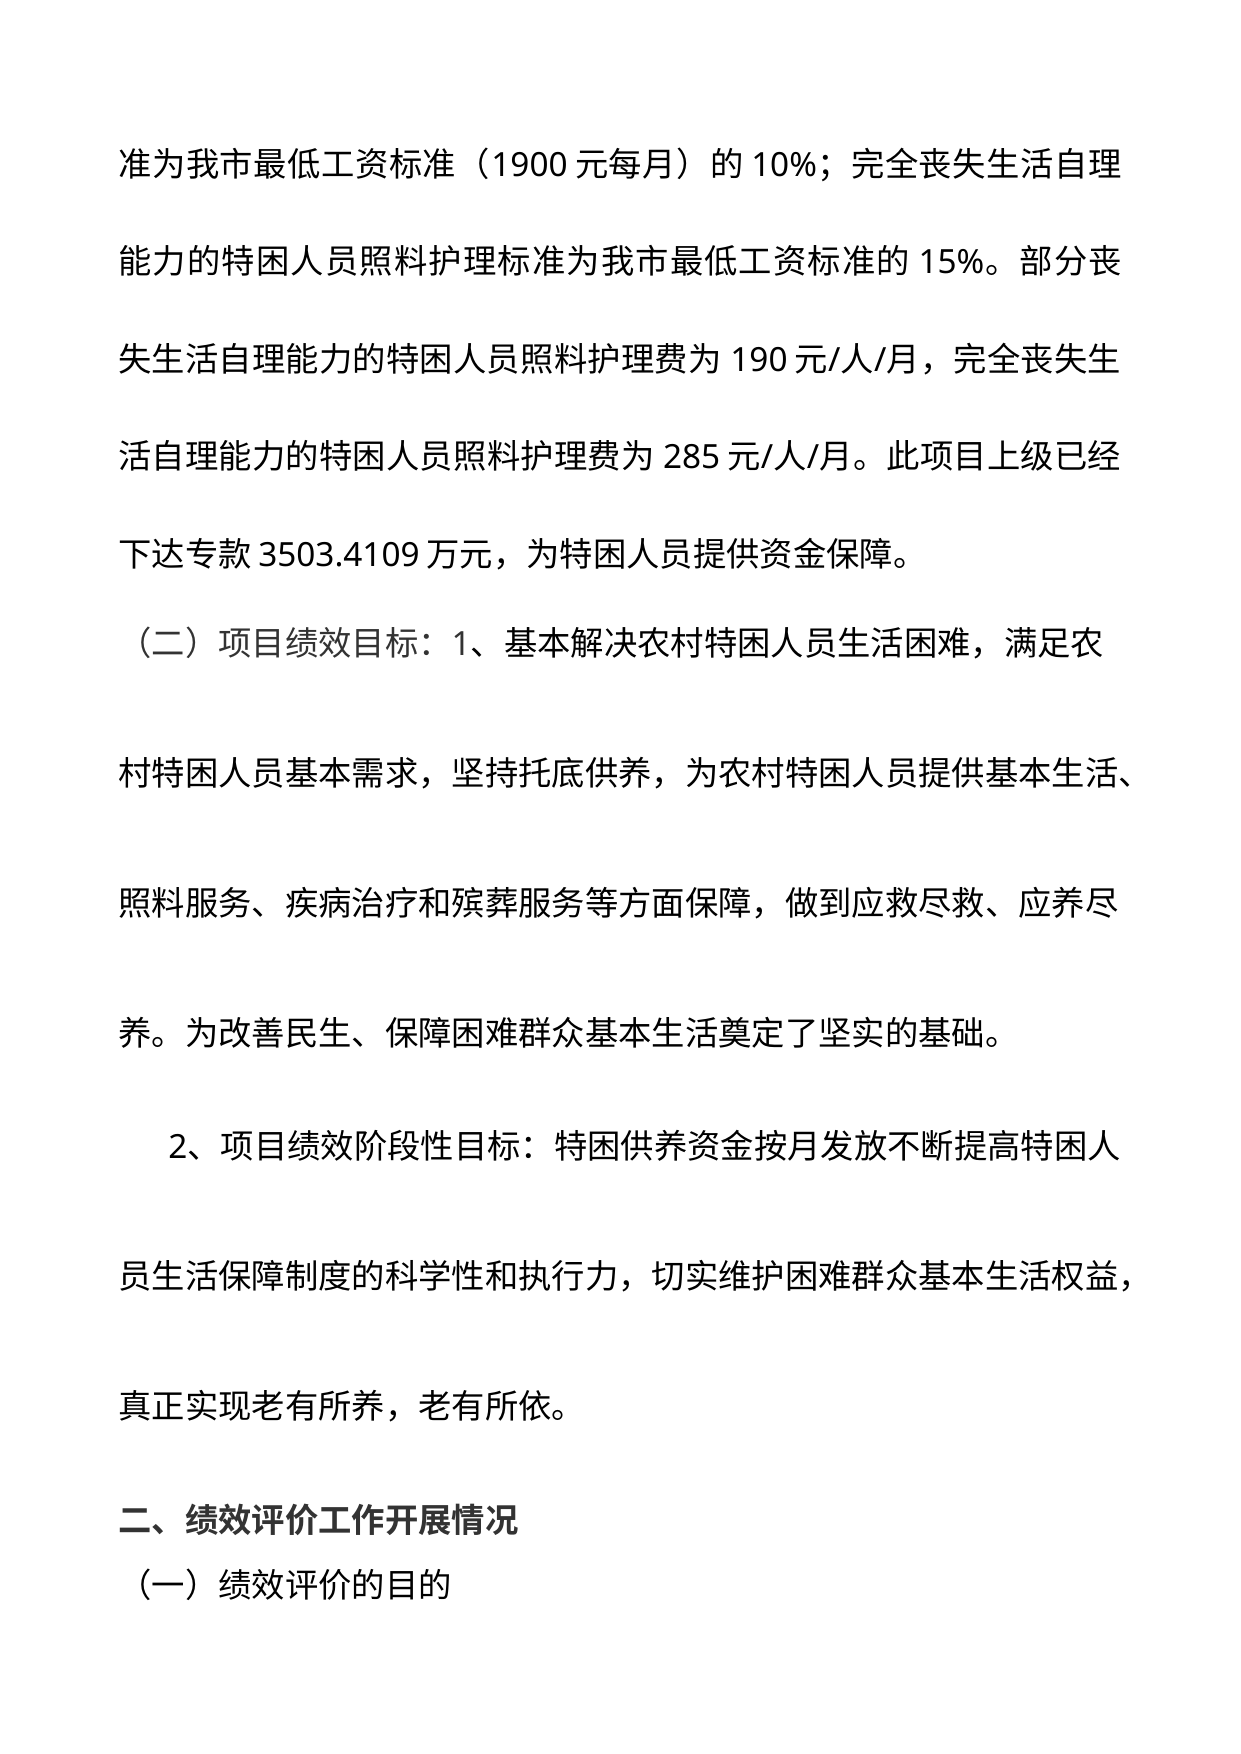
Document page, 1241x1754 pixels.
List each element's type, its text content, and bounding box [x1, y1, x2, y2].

text 2、项目绩效阶段性目标：特困供养资金按月发放不断提高特困人员生活保障制度的科学性和执行力，切实维护困难群众基本生活权益，真正实现老有所养，老有所依。 [118, 1112, 1122, 1437]
text （一）绩效评价的目的 [118, 1550, 1122, 1615]
text 二、绩效评价工作开展情况 [118, 1485, 1122, 1550]
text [118, 129, 1122, 584]
text （二）项目绩效目标：1、基本解决农村特困人员生活困难，满足农村特困人员基本需求，坚持托底供养，为农村特困人员提供基本生活、照料服务、疾病治疗和殡葬服务等方面保障，做到应救尽救、应养尽养。为改善民生、保障困难群众基本生活奠定了坚实的基础。 [118, 609, 1122, 1064]
